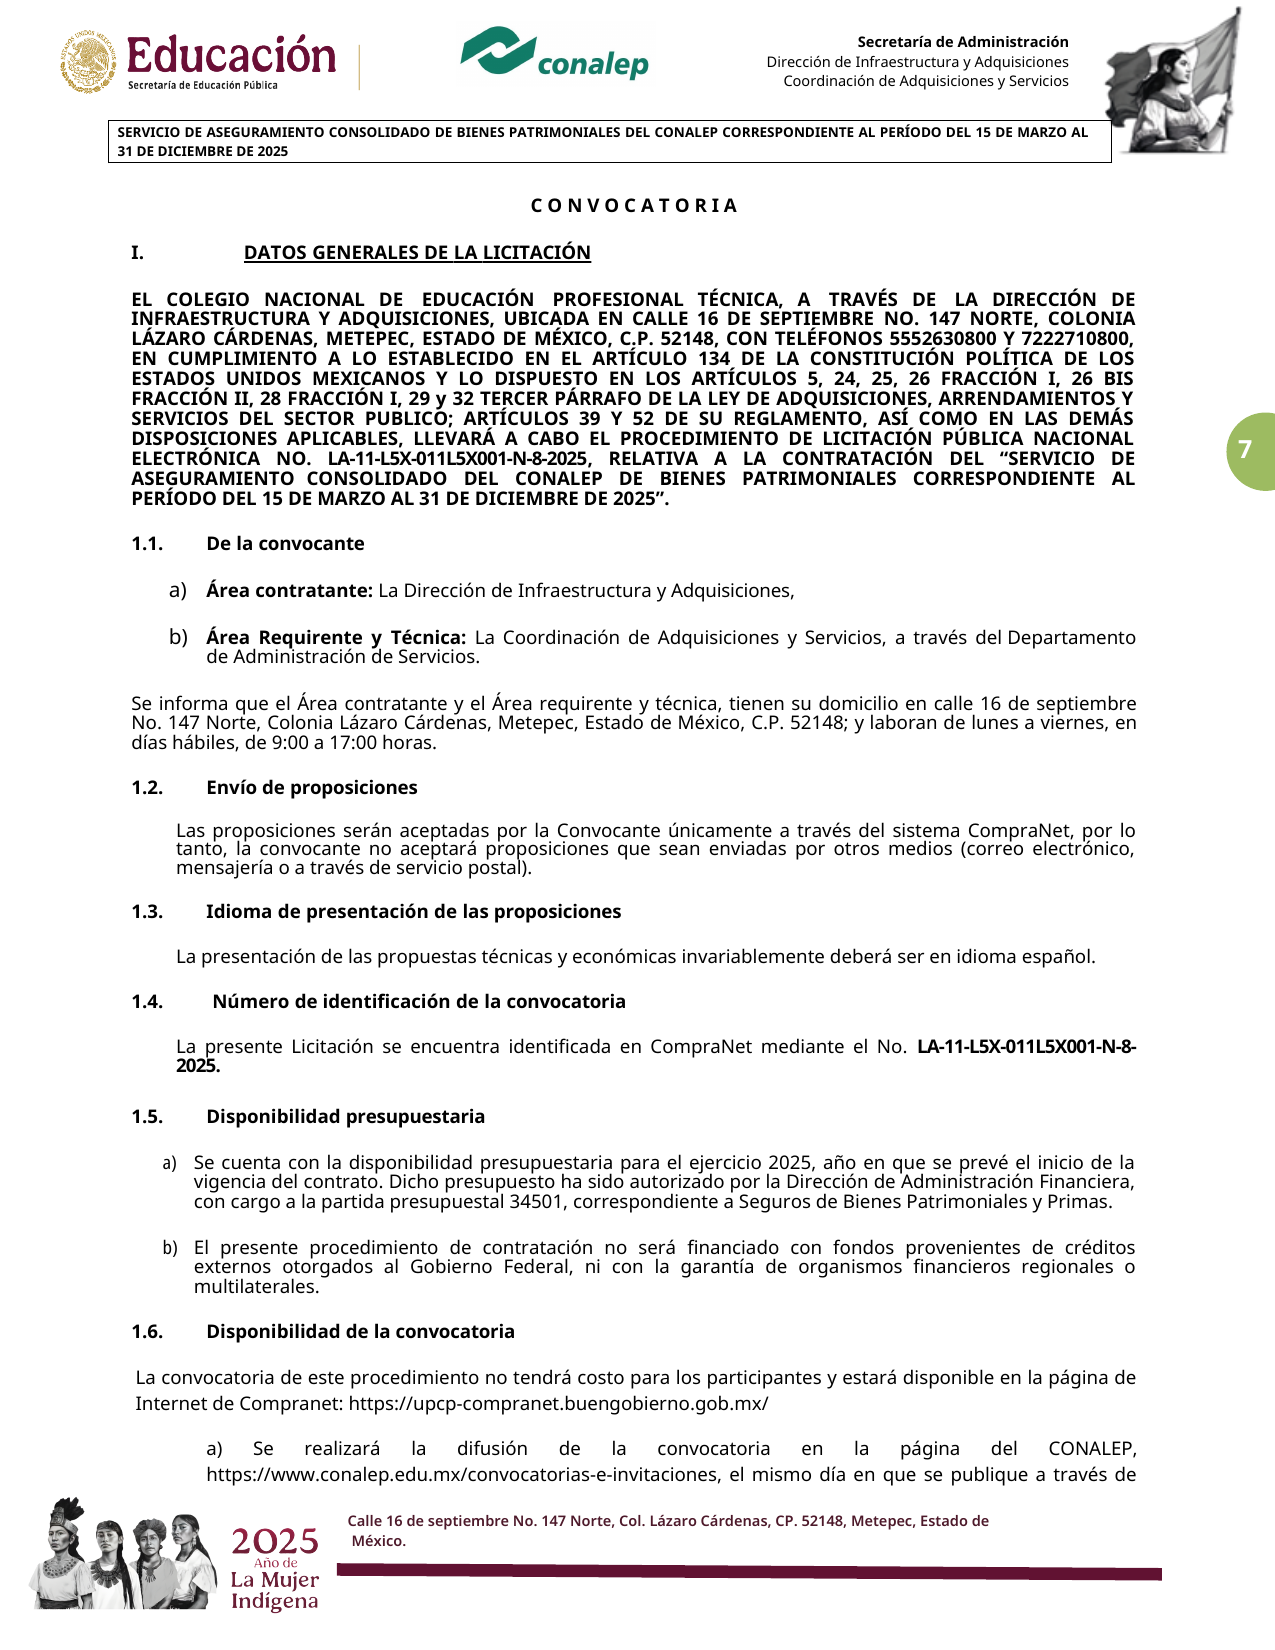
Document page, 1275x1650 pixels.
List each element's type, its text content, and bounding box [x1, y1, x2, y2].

subtitle Disponibilidad de la convocatoria [131, 1319, 1256, 1344]
subtitle DATOS GENERALES DE LA LICITACIÓN [131, 239, 1256, 265]
list De la convocante [131, 531, 1256, 556]
subtitle Idioma de presentación de las proposiciones [131, 899, 1256, 924]
picture [60, 30, 360, 94]
list Se cuenta con la disponibilidad presupuestaria para el ejercicio 2025, año en que se prevé el inicio de la vigencia del contrato. Dicho presupuesto ha sido autorizado por la Dirección de Administración Financiera, con cargo a la partida presupuestal 34501, correspondiente a Seguros de Bienes Patrimoniales y Primas. [162, 1154, 1137, 1213]
subtitle Envío de proposiciones [131, 774, 1256, 800]
list Área contratante: La Dirección de Infraestructura y Adquisiciones, [169, 575, 1256, 603]
picture [455, 21, 657, 87]
list Área Requirente y Técnica: La Coordinación de Adquisiciones y Servicios, a través del Departamento de Administración de Servicios. [169, 627, 1137, 669]
text C O N V O C A T O R I A [142, 192, 1125, 217]
text Se informa que el Área contratante y el Área requirente y técnica, tienen su domicilio en calle 16 de septiembre No. 147 Norte, Colonia Lázaro Cárdenas, Metepec, Estado de México, C.P. 52148; y laboran de lunes a viernes, en días hábiles, de 9:00 a 17:00 horas. [131, 694, 1137, 754]
picture [1086, 2, 1257, 164]
picture [13, 1491, 331, 1637]
subtitle La convocatoria de este procedimiento no tendrá costo para los participantes y estará disponible en la página de Internet de Compranet: https://upcp-compranet.buengobierno.gob.mx/ [135, 1364, 1138, 1416]
picture [1106, 121, 1111, 162]
text La presentación de las propuestas técnicas y económicas invariablemente deberá ser en idioma español. [176, 948, 1137, 968]
text Las proposiciones serán aceptadas por la Convocante únicamente a través del sistema CompraNet, por lo tanto, la convocante no aceptará proposiciones que sean enviadas por otros medios (correo electrónico, mensajería o a través de servicio postal). [176, 822, 1137, 880]
subtitle EL COLEGIO NACIONAL DE EDUCACIÓN PROFESIONAL TÉCNICA, A TRAVÉS DE LA DIRECCIÓN DE INFRAESTRUCTURA Y ADQUISICIONES, UBICADA EN CALLE 16 DE SEPTIEMBRE NO. 147 NORTE, COLONIA LÁZARO CÁRDENAS, METEPEC, ESTADO DE MÉXICO, C.P. 52148, CON TELÉFONOS 5552630800 Y 7222710800, EN CUMPLIMIENTO A LO ESTABLECIDO EN EL ARTÍCULO 134 DE LA CONSTITUCIÓN POLÍTICA DE LOS ESTADOS UNIDOS MEXICANOS Y LO DISPUESTO EN LOS ARTÍCULOS 5, 24, 25, 26 FRACCIÓN I, 26 BIS FRACCIÓN II, 28 FRACCIÓN I, 29 y 32 TERCER PÁRRAFO DE LA LEY DE ADQUISICIONES, ARRENDAMIENTOS Y SERVICIOS DEL SECTOR PUBLICO; ARTÍCULOS 39 Y 52 DE SU REGLAMENTO, ASÍ COMO EN LAS DEMÁS DISPOSICIONES APLICABLES, LLEVARÁ A CABO EL PROCEDIMIENTO DE LICITACIÓN PÚBLICA NACIONAL ELECTRÓNICA NO. LA-11-L5X-011L5X001-N-8-2025, RELATIVA A LA CONTRATACIÓN DEL “SERVICIO DE ASEGURAMIENTO CONSOLIDADO DEL CONALEP DE BIENES PATRIMONIALES CORRESPONDIENTE AL PERÍODO DEL 15 DE MARZO AL 31 DE DICIEMBRE DE 2025”. [131, 291, 1135, 511]
list El presente procedimiento de contratación no será financiado con fondos provenientes de créditos externos otorgados al Gobierno Federal, ni con la garantía de organismos financieros regionales o multilaterales. [162, 1239, 1137, 1299]
subtitle Número de identificación de la convocatoria [131, 988, 1256, 1014]
subtitle Disponibilidad presupuestaria [131, 1103, 1256, 1128]
text La presente Licitación se encuentra identificada en CompraNet mediante el No. LA-11-L5X-011L5X001-N-8-2025. [176, 1037, 1137, 1077]
